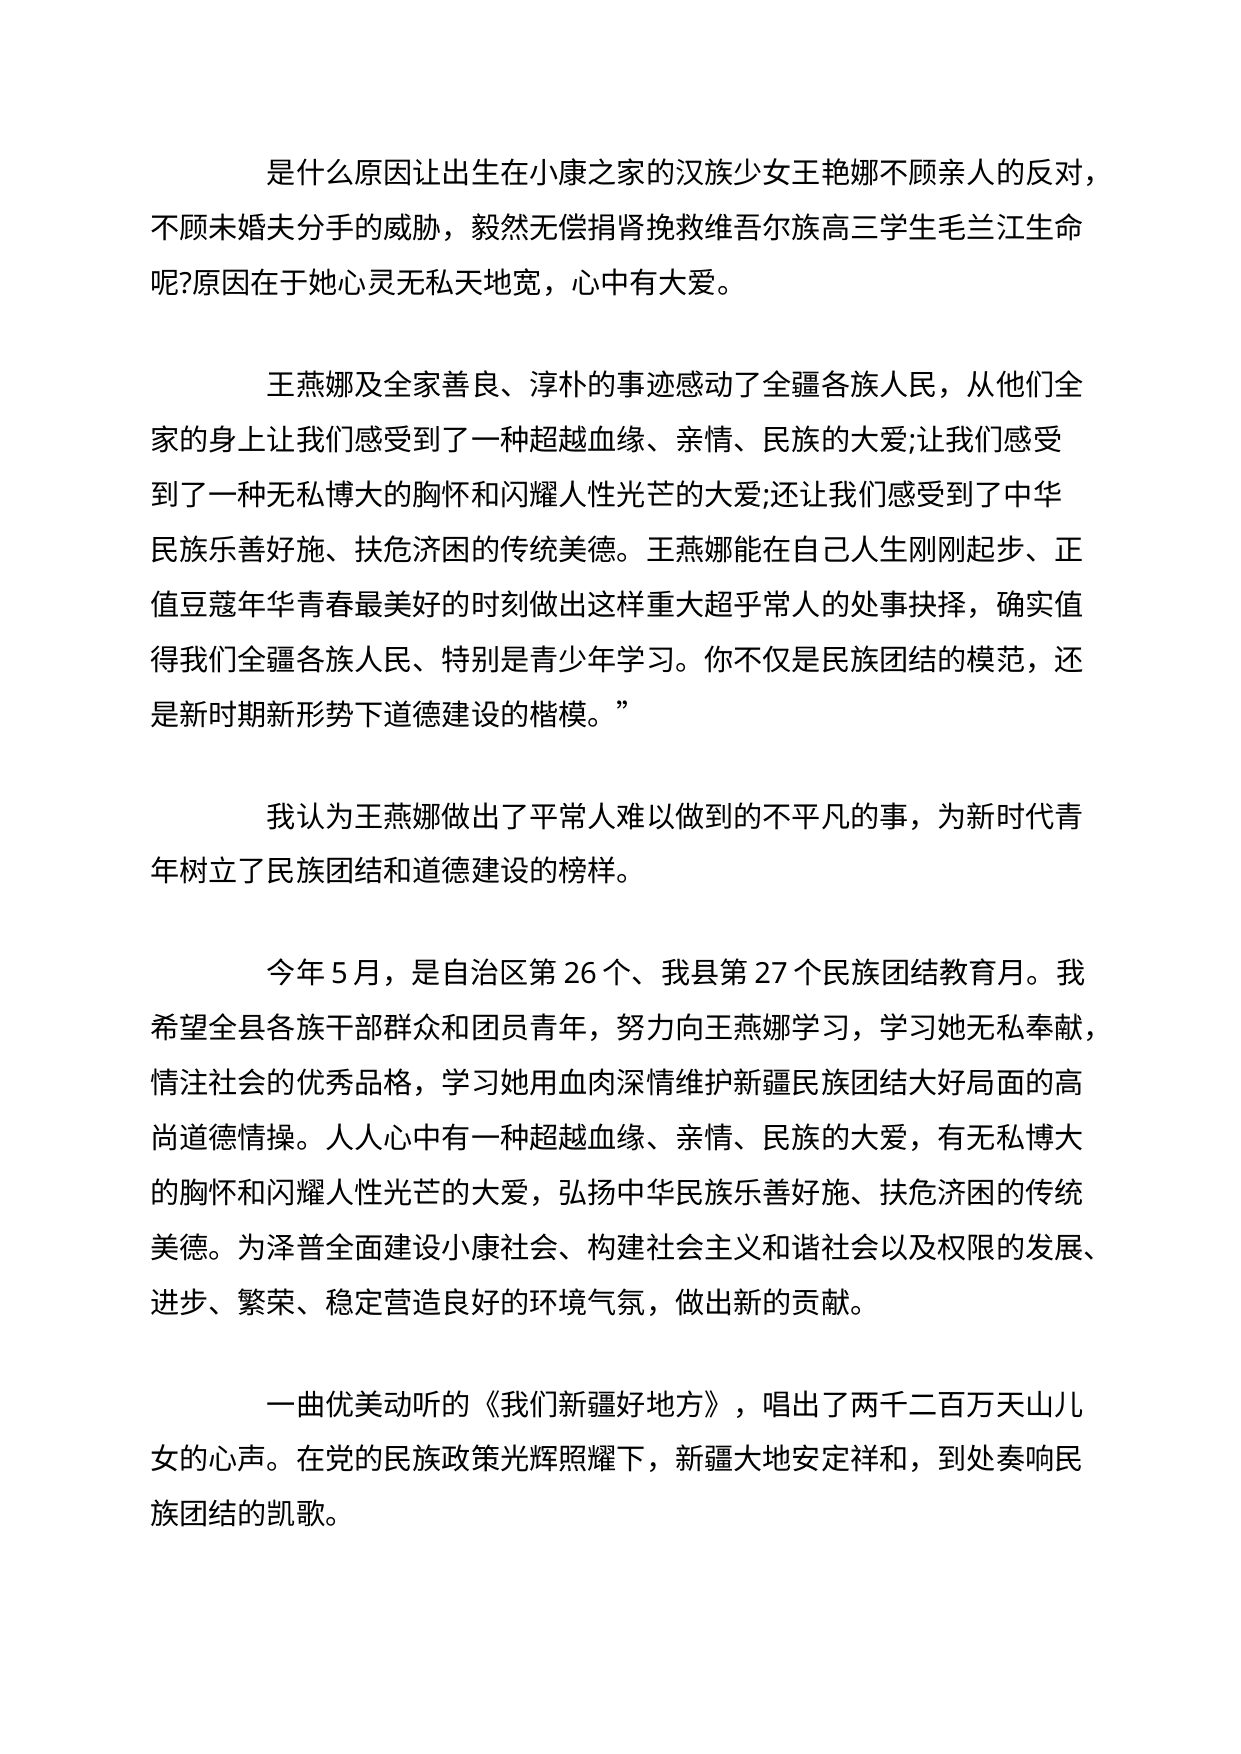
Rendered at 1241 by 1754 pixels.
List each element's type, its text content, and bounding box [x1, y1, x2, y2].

text 一曲优美动听的《我们新疆好地方》，唱出了两千二百万天山儿女的心声。在党的民族政策光辉照耀下，新疆大地安定祥和，到处奏响民族团结的凯歌。 [150, 1381, 1090, 1533]
text 是什么原因让出生在小康之家的汉族少女王艳娜不顾亲人的反对，不顾未婚夫分手的威胁，毅然无偿捐肾挽救维吾尔族高三学生毛兰江生命呢?原因在于她心灵无私天地宽，心中有大爱。 [150, 150, 1090, 302]
text 我认为王燕娜做出了平常人难以做到的不平凡的事，为新时代青年树立了民族团结和道德建设的榜样。 [150, 793, 1090, 890]
text 今年5月，是自治区第26个、我县第27个民族团结教育月。我希望全县各族干部群众和团员青年，努力向王燕娜学习，学习她无私奉献，情注社会的优秀品格，学习她用血肉深情维护新疆民族团结大好局面的高尚道德情操。人人心中有一种超越血缘、亲情、民族的大爱，有无私博大的胸怀和闪耀人性光芒的大爱，弘扬中华民族乐善好施、扶危济困的传统美德。为泽普全面建设小康社会、构建社会主义和谐社会以及权限的发展、进步、繁荣、稳定营造良好的环境气氛，做出新的贡献。 [150, 950, 1090, 1322]
text 王燕娜及全家善良、淳朴的事迹感动了全疆各族人民，从他们全家的身上让我们感受到了一种超越血缘、亲情、民族的大爱;让我们感受到了一种无私博大的胸怀和闪耀人性光芒的大爱;还让我们感受到了中华民族乐善好施、扶危济困的传统美德。王燕娜能在自己人生刚刚起步、正值豆蔻年华青春最美好的时刻做出这样重大超乎常人的处事抉择，确实值得我们全疆各族人民、特别是青少年学习。你不仅是民族团结的模范，还是新时期新形势下道德建设的楷模。” [150, 362, 1090, 734]
